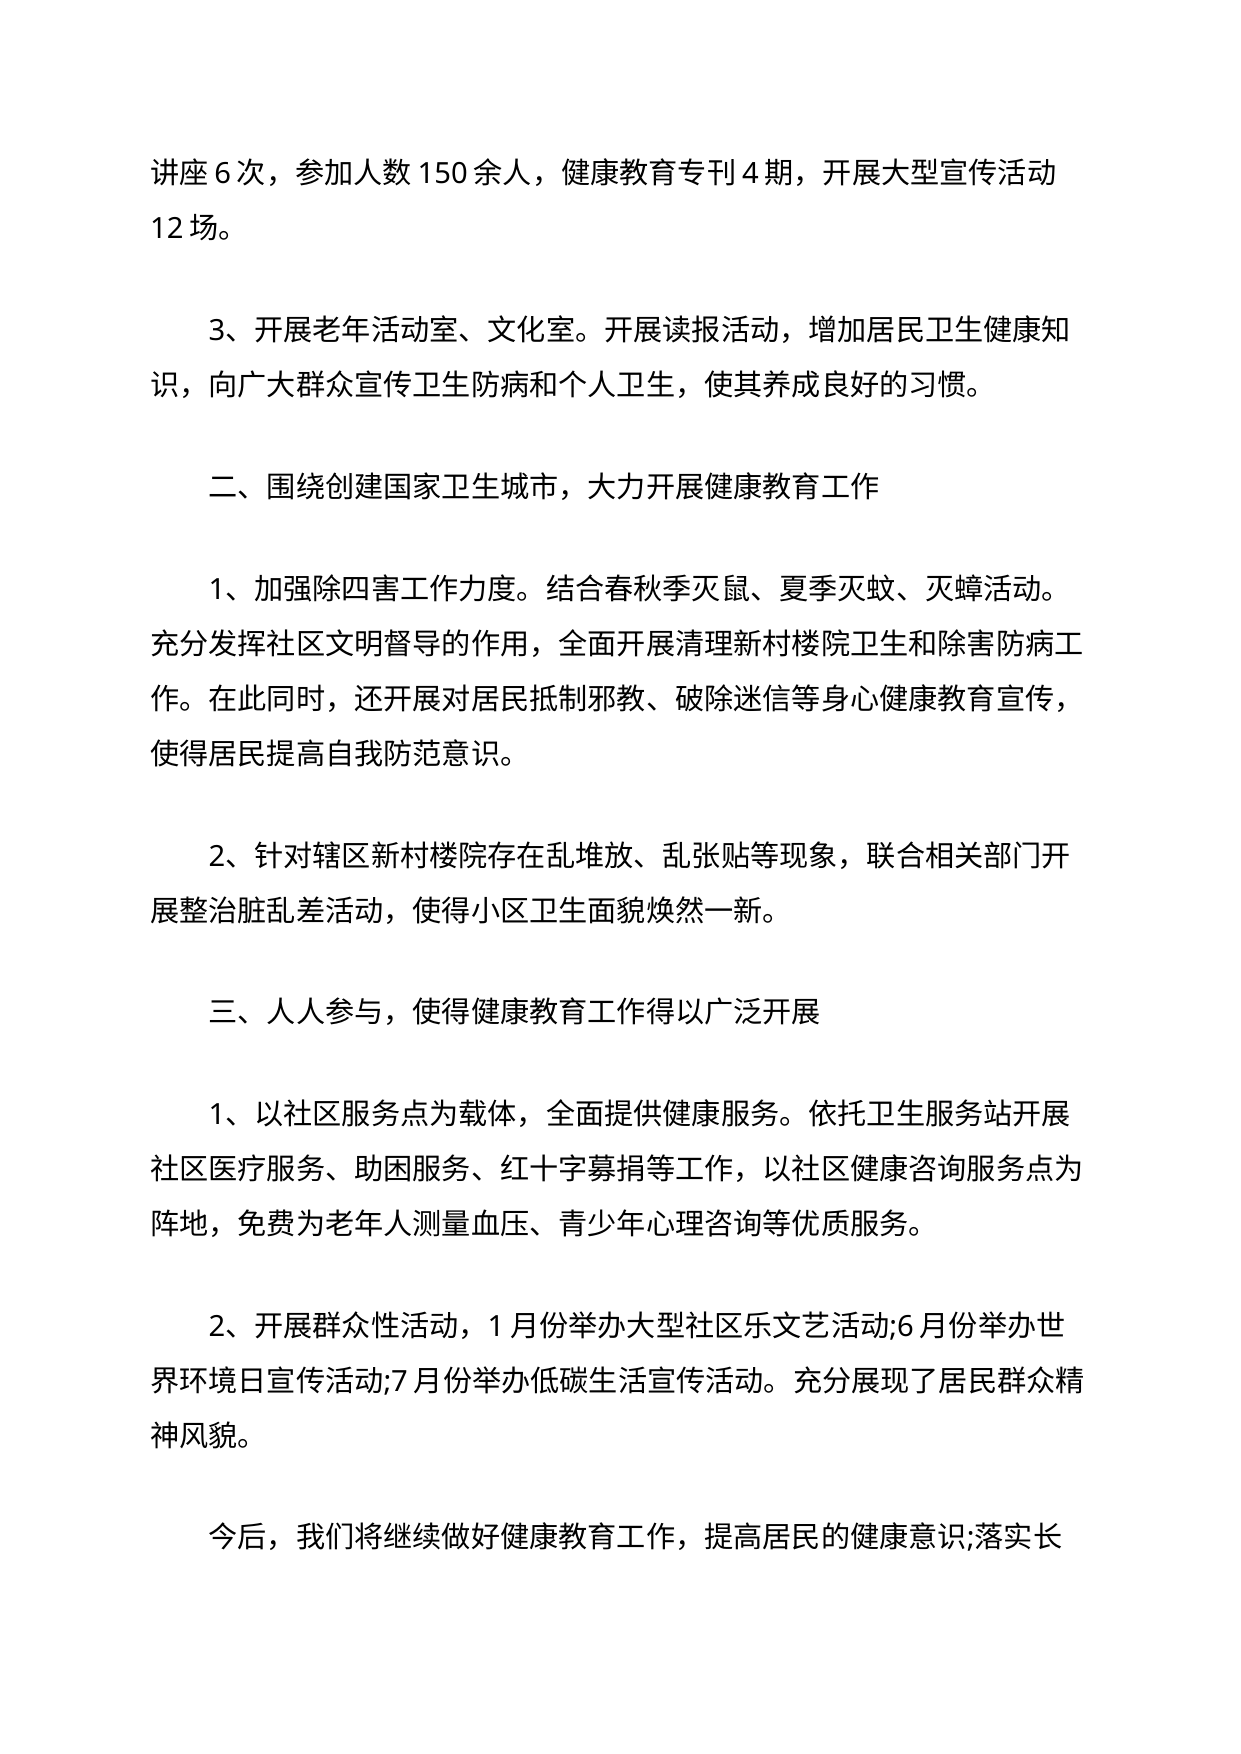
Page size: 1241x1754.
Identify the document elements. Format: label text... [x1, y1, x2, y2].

text 1、以社区服务点为载体，全面提供健康服务。依托卫生服务站开展社区医疗服务、助困服务、红十字募捐等工作，以社区健康咨询服务点为阵地，免费为老年人测量血压、青少年心理咨询等优质服务。 [150, 1091, 1090, 1243]
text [150, 1514, 1090, 1556]
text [150, 150, 1090, 247]
text 三、人人参与，使得健康教育工作得以广泛开展 [150, 989, 1090, 1031]
text 1、加强除四害工作力度。结合春秋季灭鼠、夏季灭蚊、灭蟑活动。充分发挥社区文明督导的作用，全面开展清理新村楼院卫生和除害防病工作。在此同时，还开展对居民抵制邪教、破除迷信等身心健康教育宣传，使得居民提高自我防范意识。 [150, 566, 1090, 773]
text 2、开展群众性活动，1月份举办大型社区乐文艺活动;6月份举办世界环境日宣传活动;7月份举办低碳生活宣传活动。充分展现了居民群众精神风貌。 [150, 1302, 1090, 1454]
text 2、针对辖区新村楼院存在乱堆放、乱张贴等现象，联合相关部门开展整治脏乱差活动，使得小区卫生面貌焕然一新。 [150, 832, 1090, 929]
text 二、围绕创建国家卫生城市，大力开展健康教育工作 [150, 464, 1090, 506]
text 3、开展老年活动室、文化室。开展读报活动，增加居民卫生健康知识，向广大群众宣传卫生防病和个人卫生，使其养成良好的习惯。 [150, 307, 1090, 404]
